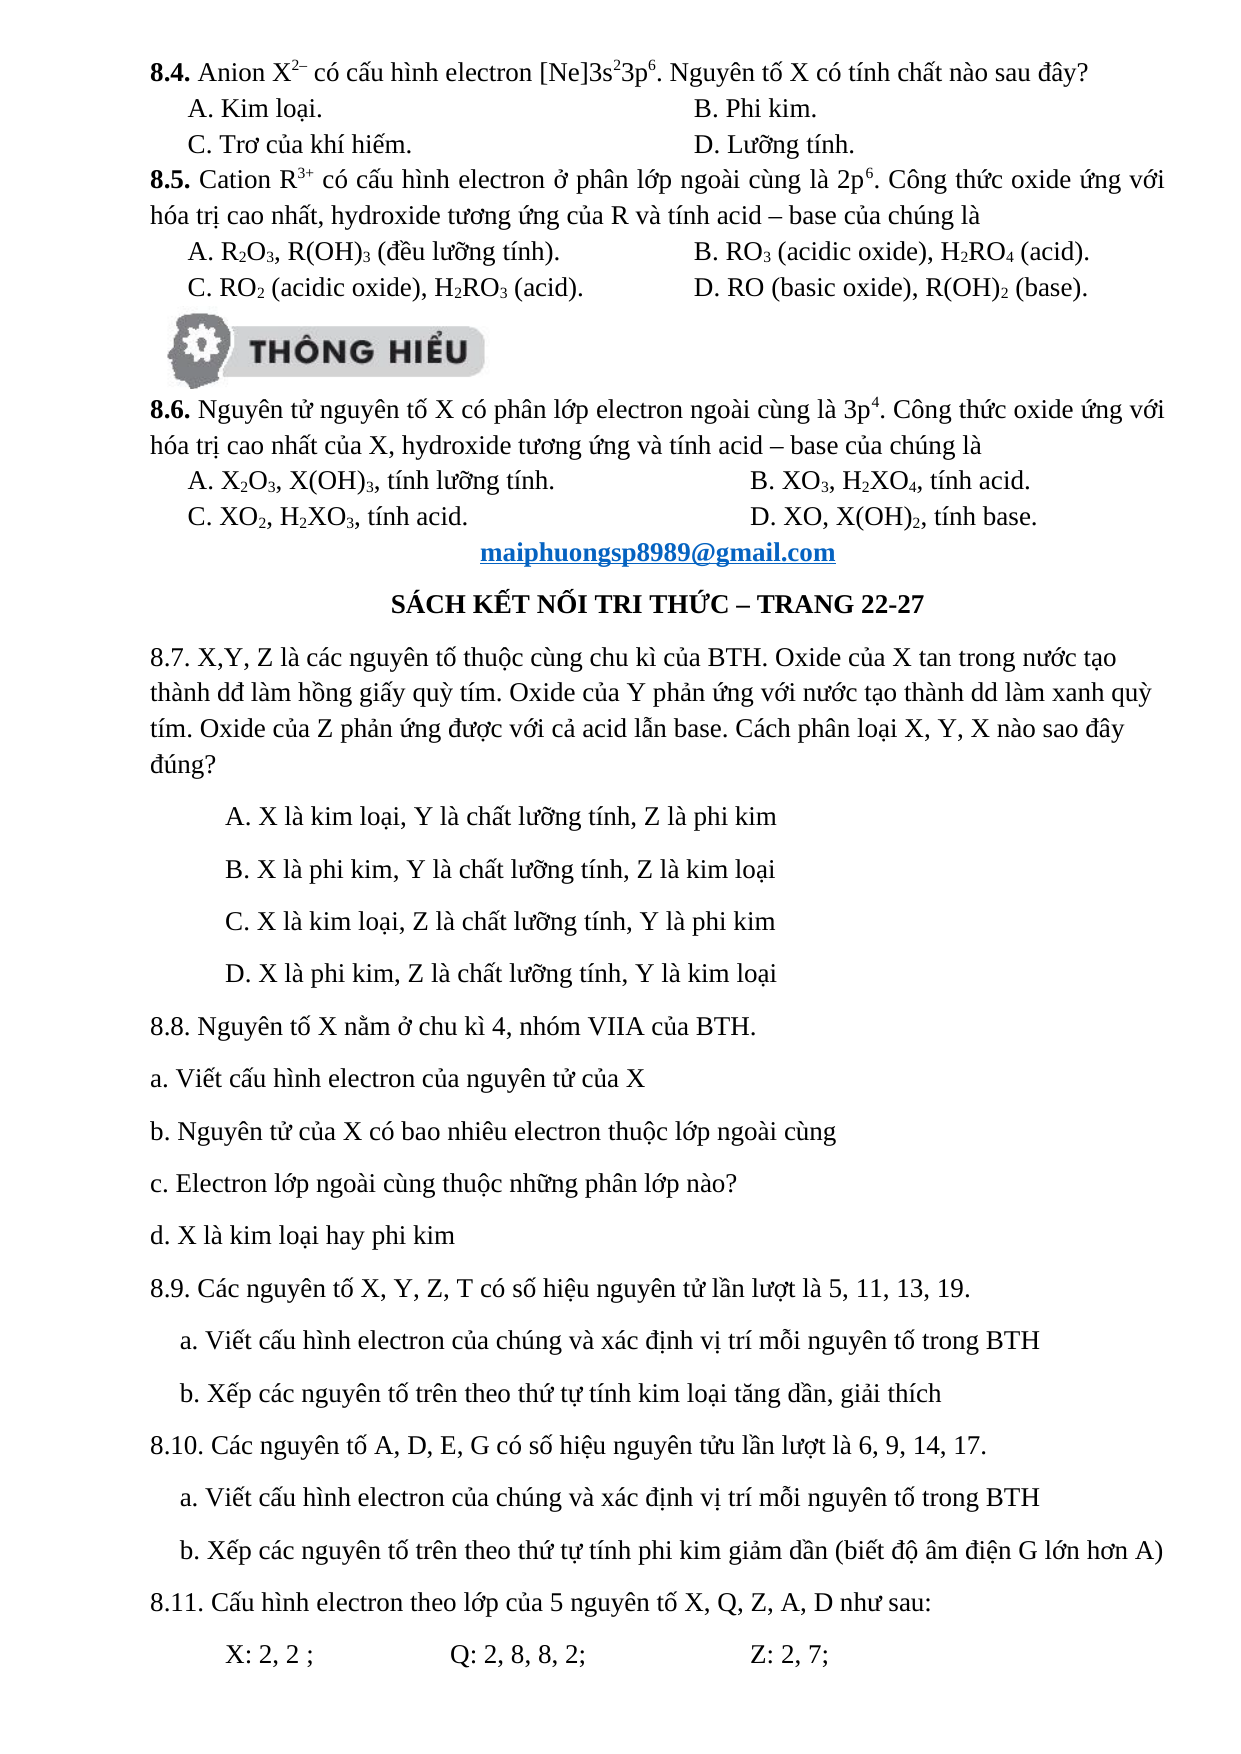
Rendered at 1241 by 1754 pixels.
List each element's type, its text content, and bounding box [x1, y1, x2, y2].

text C. RO2 (acidic oxide), H2RO3 (acid). D. RO (basic oxide), R(OH)2 (base). [150, 271, 1165, 302]
text b. Nguyên tử của X có bao nhiêu electron thuộc lớp ngoài cùng [150, 1115, 1165, 1146]
text B. X là phi kim, Y là chất lưỡng tính, Z là kim loại [150, 853, 1165, 884]
text 8.4. Anion X2– có cấu hình electron [Ne]3s23p6. Nguyên tố X có tính chất nào sau đây? [150, 56, 1165, 87]
text b. Xếp các nguyên tố trên theo thứ tự tính phi kim giảm dần (biết độ âm điện G lớn hơn A) [179, 1534, 1165, 1565]
text C. Trơ của khí hiếm. D. Lưỡng tính. [150, 128, 1165, 159]
text maiphuongsp8989@gmail.com [150, 536, 1165, 567]
text a. Viết cấu hình electron của chúng và xác định vị trí mỗi nguyên tố trong BTH [179, 1481, 1165, 1513]
text b. Xếp các nguyên tố trên theo thứ tự tính kim loại tăng dần, giải thích [179, 1377, 1165, 1408]
text D. X là phi kim, Z là chất lưỡng tính, Y là kim loại [150, 957, 1165, 989]
text X: 2, 2 ; Q: 2, 8, 8, 2; Z: 2, 7; [150, 1639, 1165, 1670]
text a. Viết cấu hình electron của nguyên tử của X [150, 1062, 1165, 1093]
text d. X là kim loại hay phi kim [150, 1219, 1165, 1251]
text 8.11. Cấu hình electron theo lớp của 5 nguyên tố X, Q, Z, A, D như sau: [150, 1586, 1165, 1617]
text c. Electron lớp ngoài cùng thuộc những phân lớp nào? [150, 1167, 1165, 1198]
text A. X2O3, X(OH)3, tính lưỡng tính. B. XO3, H2XO4, tính acid. [150, 464, 1165, 496]
text 8.7. X,Y, Z là các nguyên tố thuộc cùng chu kì của BTH. Oxide của X tan trong nước tạo thành dđ làm hồng giấy quỳ tím. Oxide của Y phản ứng với nước tạo thành dd làm xanh quỳ tím. Oxide của Z phản ứng được với cả acid lẫn base. Cách phân loại X, Y, X nào sao đây đúng? [150, 641, 1165, 779]
text a. Viết cấu hình electron của chúng và xác định vị trí mỗi nguyên tố trong BTH [179, 1324, 1165, 1355]
text A. Kim loại. B. Phi kim. [150, 92, 1165, 123]
text 8.8. Nguyên tố X nằm ở chu kì 4, nhóm VIIA của BTH. [150, 1010, 1165, 1041]
text C. X là kim loại, Z là chất lưỡng tính, Y là phi kim [150, 905, 1165, 936]
text 8.6. Nguyên tử nguyên tố X có phân lớp electron ngoài cùng là 3p4. Công thức oxide ứng với hóa trị cao nhất của X, hydroxide tương ứng và tính acid – base của chúng là [150, 393, 1165, 460]
text 8.10. Các nguyên tố A, D, E, G có số hiệu nguyên tửu lần lượt là 6, 9, 14, 17. [150, 1429, 1165, 1460]
text 8.9. Các nguyên tố X, Y, Z, T có số hiệu nguyên tử lần lượt là 5, 11, 13, 19. [150, 1272, 1165, 1303]
text C. XO2, H2XO3, tính acid. D. XO, X(OH)2, tính base. [150, 500, 1165, 531]
text A. R2O3, R(OH)3 (đều lưỡng tính). B. RO3 (acidic oxide), H2RO4 (acid). [150, 235, 1165, 266]
text A. X là kim loại, Y là chất lưỡng tính, Z là phi kim [150, 800, 1165, 831]
text SÁCH KẾT NỐI TRI THỨC – TRANG 22-27 [150, 588, 1165, 619]
text 8.5. Cation R3+ có cấu hình electron ở phân lớp ngoài cùng là 2p6. Công thức oxide ứng với hóa trị cao nhất, hydroxide tương ứng của R và tính acid – base của chúng là [150, 163, 1165, 230]
